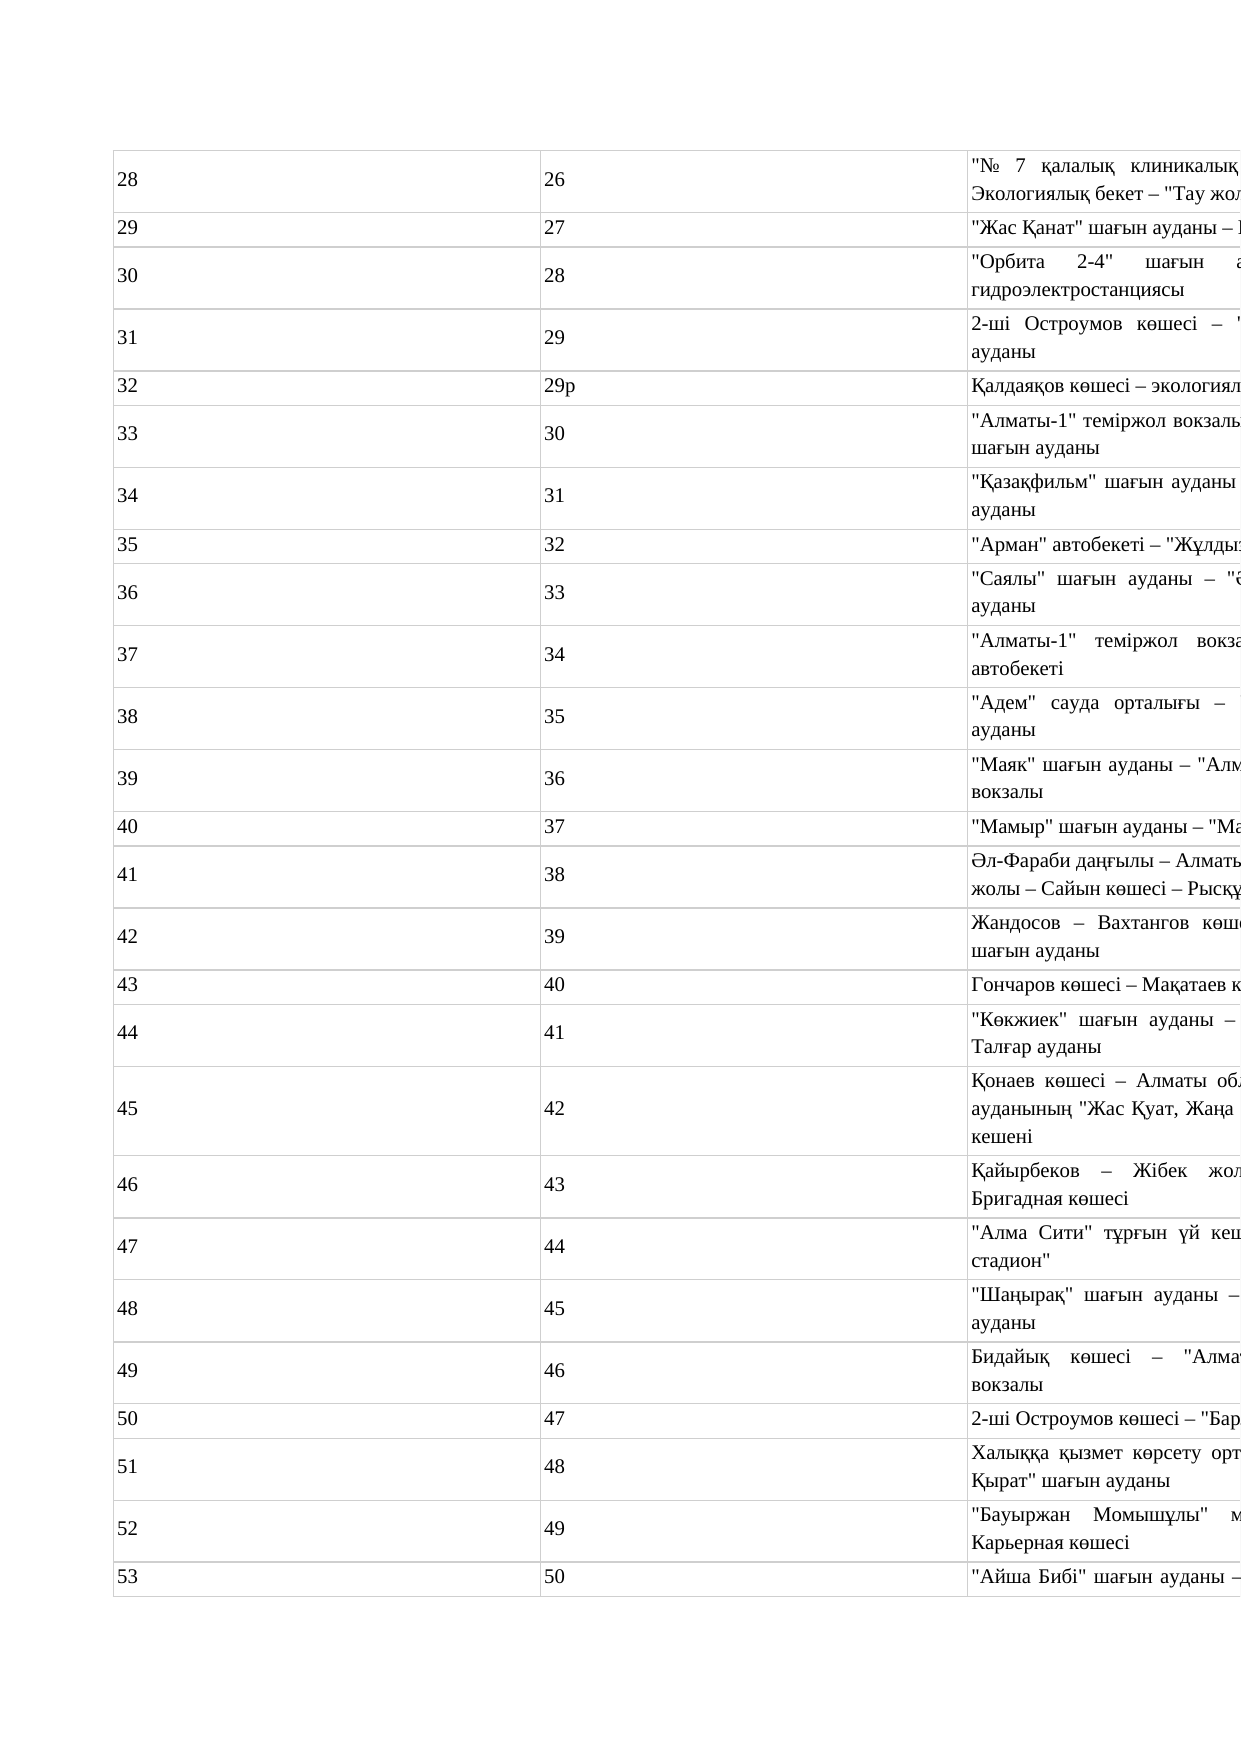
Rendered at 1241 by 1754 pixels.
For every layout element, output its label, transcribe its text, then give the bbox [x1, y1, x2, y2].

table_cell 42 [114, 909, 540, 969]
table_cell 39 [541, 909, 967, 969]
table_cell 47 [114, 1219, 540, 1279]
table_cell 32 [114, 372, 540, 405]
table_cell 48 [114, 1280, 540, 1341]
table_cell 32 [541, 530, 967, 563]
table_cell 44 [114, 1005, 540, 1066]
table_cell Жандосов – Вахтангов көшелері – "Дария" шағын ауданы [968, 909, 1240, 969]
table_cell 49 [541, 1501, 967, 1561]
table_cell 43 [541, 1156, 967, 1217]
table_cell 27 [541, 213, 967, 246]
table_cell 44 [541, 1219, 967, 1279]
table_cell 42 [541, 1067, 967, 1155]
table_cell 34 [541, 626, 967, 687]
table_cell "Орбита 2-4" шағын ауданы – 2-гидроэлектростанциясы [968, 248, 1240, 308]
table_cell 33 [114, 406, 540, 467]
table_cell "№ 7 қалалық клиникалық ауруханасы" – Экологиялық бекет – "Тау жолы" кенті [968, 151, 1240, 212]
table_cell 46 [114, 1156, 540, 1217]
table_cell "Арман" автобекеті – "Жұлдыз" шағын ауданы [968, 530, 1240, 563]
table_cell 40 [541, 971, 967, 1004]
table_cell 37 [114, 626, 540, 687]
table_cell 31 [114, 310, 540, 370]
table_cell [968, 1563, 1240, 1596]
table_cell "Адем" сауда орталығы – "Қарасу" шағын ауданы [968, 688, 1240, 749]
table_cell 45 [541, 1280, 967, 1341]
table_cell Қонаев көшесі – Алматы облысының Талғар ауданының "Жас Қуат, Жаңа Өмір" тұрғын үй кешені [968, 1067, 1240, 1155]
table_cell 47 [541, 1404, 967, 1437]
table_cell Гончаров көшесі – Мақатаев көшесі [968, 971, 1240, 1004]
table_cell "Алма Сити" тұрғын үй кешені – "Орталық стадион" [968, 1219, 1240, 1279]
table_cell 31 [541, 468, 967, 529]
table_cell 50 [114, 1404, 540, 1437]
table_cell 30 [541, 406, 967, 467]
table_cell 50 [541, 1563, 967, 1596]
table_cell 52 [114, 1501, 540, 1561]
table_cell Әл-Фараби даңғылы – Алматы шығыс айналма жолы – Сайын көшесі – Рысқұлов даңғылы [968, 847, 1240, 907]
table_cell 38 [114, 688, 540, 749]
table_cell 2-ші Остроумов көшесі – "Мұзтау" шағын ауданы [968, 310, 1240, 370]
table_cell "Шаңырақ" шағын ауданы – "Самал" шағын ауданы [968, 1280, 1240, 1341]
table_cell Қайырбеков – Жібек жолы көшелері – Бригадная көшесі [968, 1156, 1240, 1217]
table_cell 28 [114, 151, 540, 212]
table_cell 39 [114, 750, 540, 811]
table_cell 43 [114, 971, 540, 1004]
table_cell "Көкжиек" шағын ауданы – "Гүлдала" кенті Талғар ауданы [968, 1005, 1240, 1066]
table_cell Бидайық көшесі – "Алматы-1" теміржол вокзалы [968, 1343, 1240, 1403]
table_cell 36 [114, 564, 540, 625]
table_cell "Қазақфильм" шағын ауданы – "Абай" шағын ауданы [968, 468, 1240, 529]
table_cell 26 [541, 151, 967, 212]
table_cell 2-ші Остроумов көшесі – "Барлық" базары [968, 1404, 1240, 1437]
table_cell "Маяк" шағын ауданы – "Алматы-1" теміржол вокзалы [968, 750, 1240, 811]
table_cell "Мамыр" шағын ауданы – "Магнум" сауда үйі [968, 812, 1240, 845]
table_cell 40 [114, 812, 540, 845]
table_cell 28 [541, 248, 967, 308]
table_cell 41 [541, 1005, 967, 1066]
table_cell Қалдаяқов көшесі – экологиялық бекет [968, 372, 1240, 405]
table_cell 29р [541, 372, 967, 405]
table_cell 41 [114, 847, 540, 907]
table_cell 53 [114, 1563, 540, 1596]
table_cell 33 [541, 564, 967, 625]
table_cell "Алматы-1" теміржол вокзалы – "Нұр Алатау" шағын ауданы [968, 406, 1240, 467]
table_cell 37 [541, 812, 967, 845]
table_cell Халыққа қызмет көрсету орталығы – "Таулы Қырат" шағын ауданы [968, 1439, 1240, 1499]
table_cell 49 [114, 1343, 540, 1403]
table_cell "Саялы" шағын ауданы – "Әлмерек" шағын ауданы [968, 564, 1240, 625]
table_cell 51 [114, 1439, 540, 1499]
table_cell 48 [541, 1439, 967, 1499]
table_cell 30 [114, 248, 540, 308]
table_cell 34 [114, 468, 540, 529]
table_cell 35 [114, 530, 540, 563]
table_cell 38 [541, 847, 967, 907]
table_cell 36 [541, 750, 967, 811]
table_cell 46 [541, 1343, 967, 1403]
table_cell 29 [541, 310, 967, 370]
table_cell "Жас Қанат" шағын ауданы – Крылов көшесі [968, 213, 1240, 246]
table_cell 45 [114, 1067, 540, 1155]
table_cell "Алматы-1" теміржол вокзалы – "Арман" автобекеті [968, 626, 1240, 687]
table_cell 35 [541, 688, 967, 749]
table_cell "Бауыржан Момышұлы" метро бекеті – Карьерная көшесі [968, 1501, 1240, 1561]
table_cell 29 [114, 213, 540, 246]
